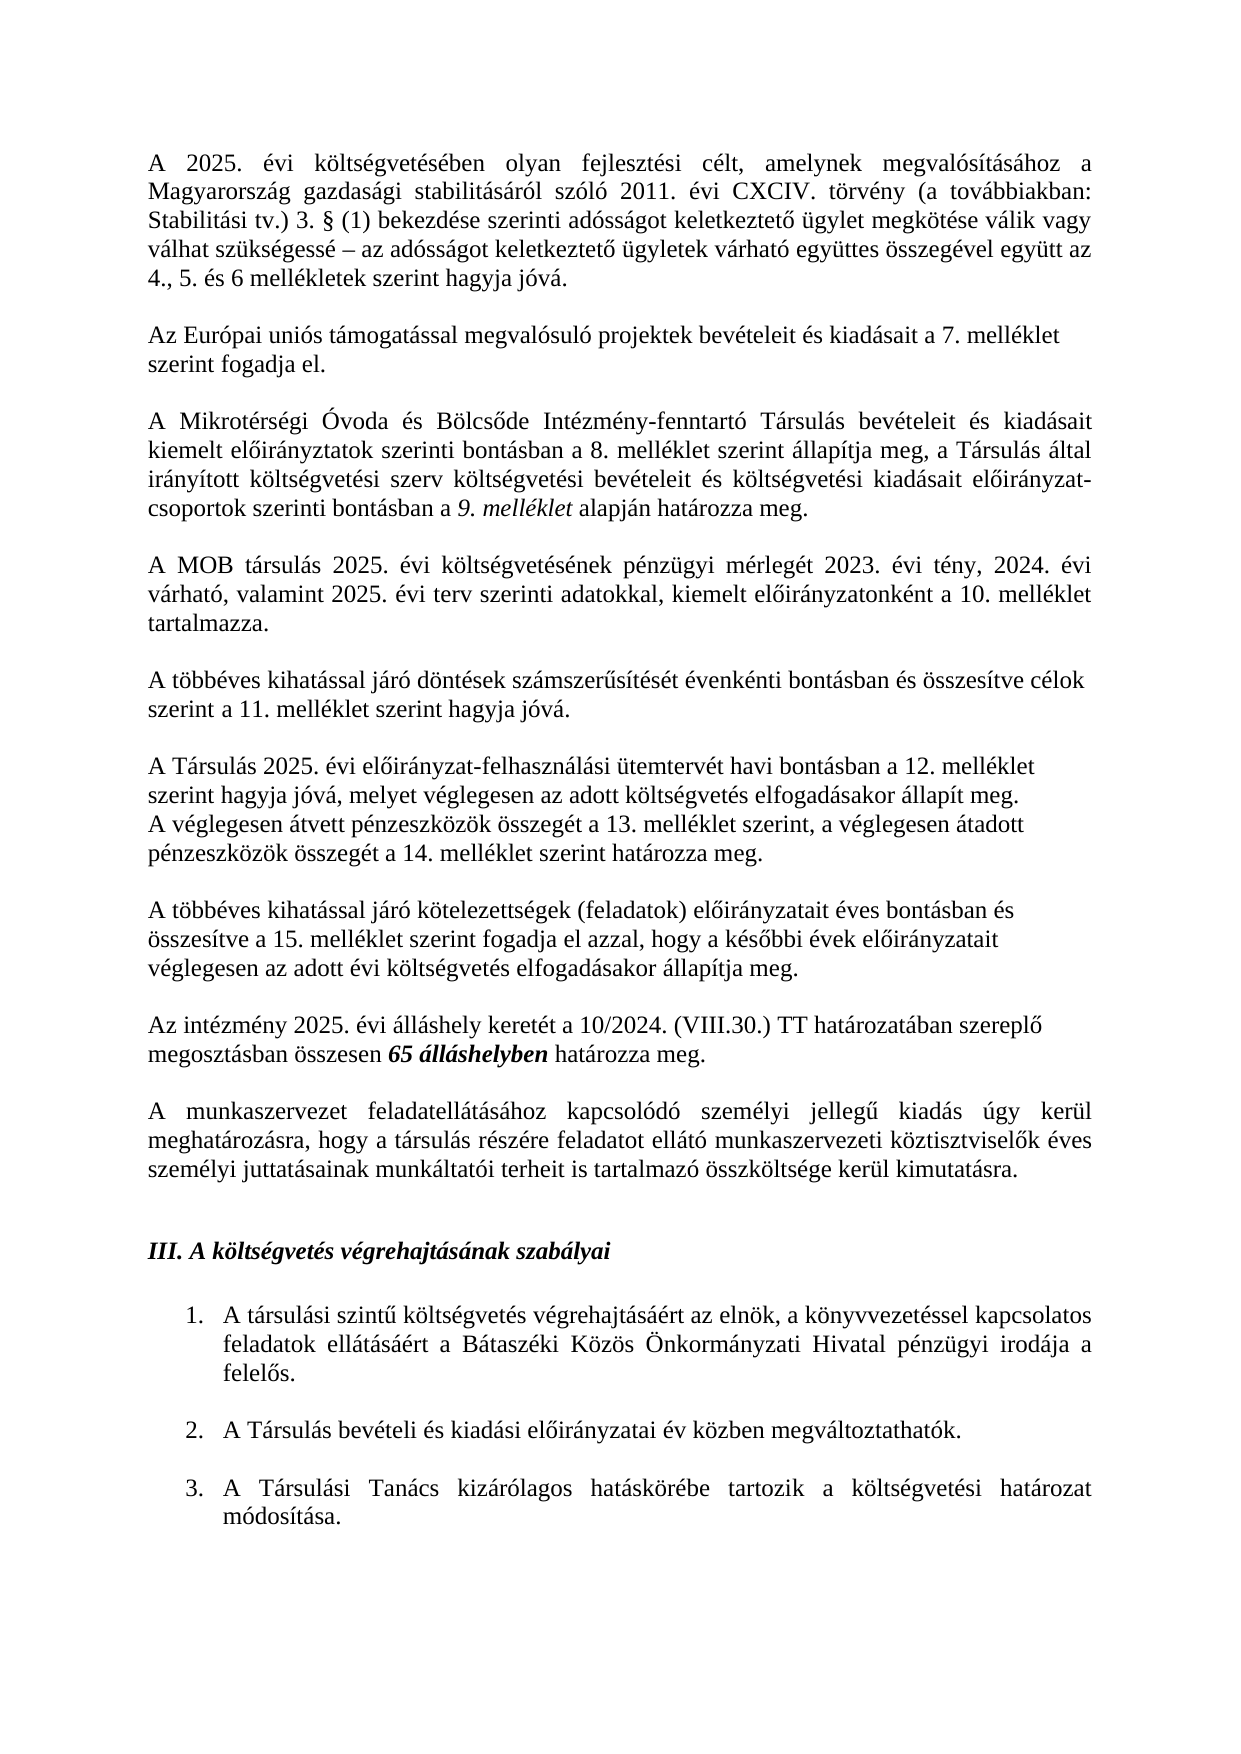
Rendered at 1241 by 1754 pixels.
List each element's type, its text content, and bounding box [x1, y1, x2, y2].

text A 2025. évi költségvetésében olyan fejlesztési célt, amelynek megvalósításához a Magyarország gazdasági stabilitásáról szóló 2011. évi CXCIV. törvény (a továbbiakban: Stabilitási tv.) 3. § (1) bekezdése szerinti adósságot keletkeztető ügylet megkötése válik vagy válhat szükségessé – az adósságot keletkeztető ügyletek várható együttes összegével együtt az 4., 5. és 6 mellékletek szerint hagyja jóvá. [148, 148, 1093, 291]
text Az Európai uniós támogatással megvalósuló projektek bevételeit és kiadásait a 7. melléklet szerint fogadja el. [148, 320, 1093, 378]
list A társulási szintű költségvetés végrehajtásáért az elnök, a könyvvezetéssel kapcsolatos feladatok ellátásáért a Bátaszéki Közös Önkormányzati Hivatal pénzügyi irodája a felelős. [185, 1300, 1093, 1386]
text A Mikrotérségi Óvoda és Bölcsőde Intézmény-fenntartó Társulás bevételeit és kiadásait kiemelt előirányztatok szerinti bontásban a 8. melléklet szerint állapítja meg, a Társulás által irányított költségvetési szerv költségvetési bevételeit és költségvetési kiadásait előirányzat-csoportok szerinti bontásban a 9. melléklet alapján határozza meg. [148, 406, 1093, 521]
text A véglegesen átvett pénzeszközök összegét a 13. melléklet szerint, a véglegesen átadott pénzeszközök összegét a 14. melléklet szerint határozza meg. [148, 809, 1093, 866]
subtitle III. A költségvetés végrehajtásának szabályai [148, 1236, 1093, 1265]
text A munkaszervezet feladatellátásához kapcsolódó személyi jellegű kiadás úgy kerül meghatározásra, hogy a társulás részére feladatot ellátó munkaszervezeti köztisztviselők éves személyi juttatásainak munkáltatói terheit is tartalmazó összköltsége kerül kimutatásra. [148, 1096, 1093, 1183]
list A Társulási Tanács kizárólagos hatáskörébe tartozik a költségvetési határozat módosítása. [185, 1473, 1093, 1530]
text A többéves kihatással járó kötelezettségek (feladatok) előirányzatait éves bontásban és összesítve a 15. melléklet szerint fogadja el azzal, hogy a későbbi évek előirányzatait véglegesen az adott évi költségvetés elfogadásakor állapítja meg. [148, 895, 1093, 981]
text A többéves kihatással járó döntések számszerűsítését évenkénti bontásban és összesítve célok szerint a 11. melléklet szerint hagyja jóvá. [148, 665, 1093, 723]
list A Társulás bevételi és kiadási előirányzatai év közben megváltoztathatók. [185, 1415, 1093, 1444]
text A Társulás 2025. évi előirányzat-felhasználási ütemtervét havi bontásban a 12. melléklet szerint hagyja jóvá, melyet véglegesen az adott költségvetés elfogadásakor állapít meg. [148, 751, 1093, 809]
text A MOB társulás 2025. évi költségvetésének pénzügyi mérlegét 2023. évi tény, 2024. évi várható, valamint 2025. évi terv szerinti adatokkal, kiemelt előirányzatonként a 10. melléklet tartalmazza. [148, 550, 1093, 636]
text Az intézmény 2025. évi álláshely keretét a 10/2024. (VIII.30.) TT határozatában szereplő megosztásban összesen 65 álláshelyben határozza meg. [148, 1010, 1093, 1068]
